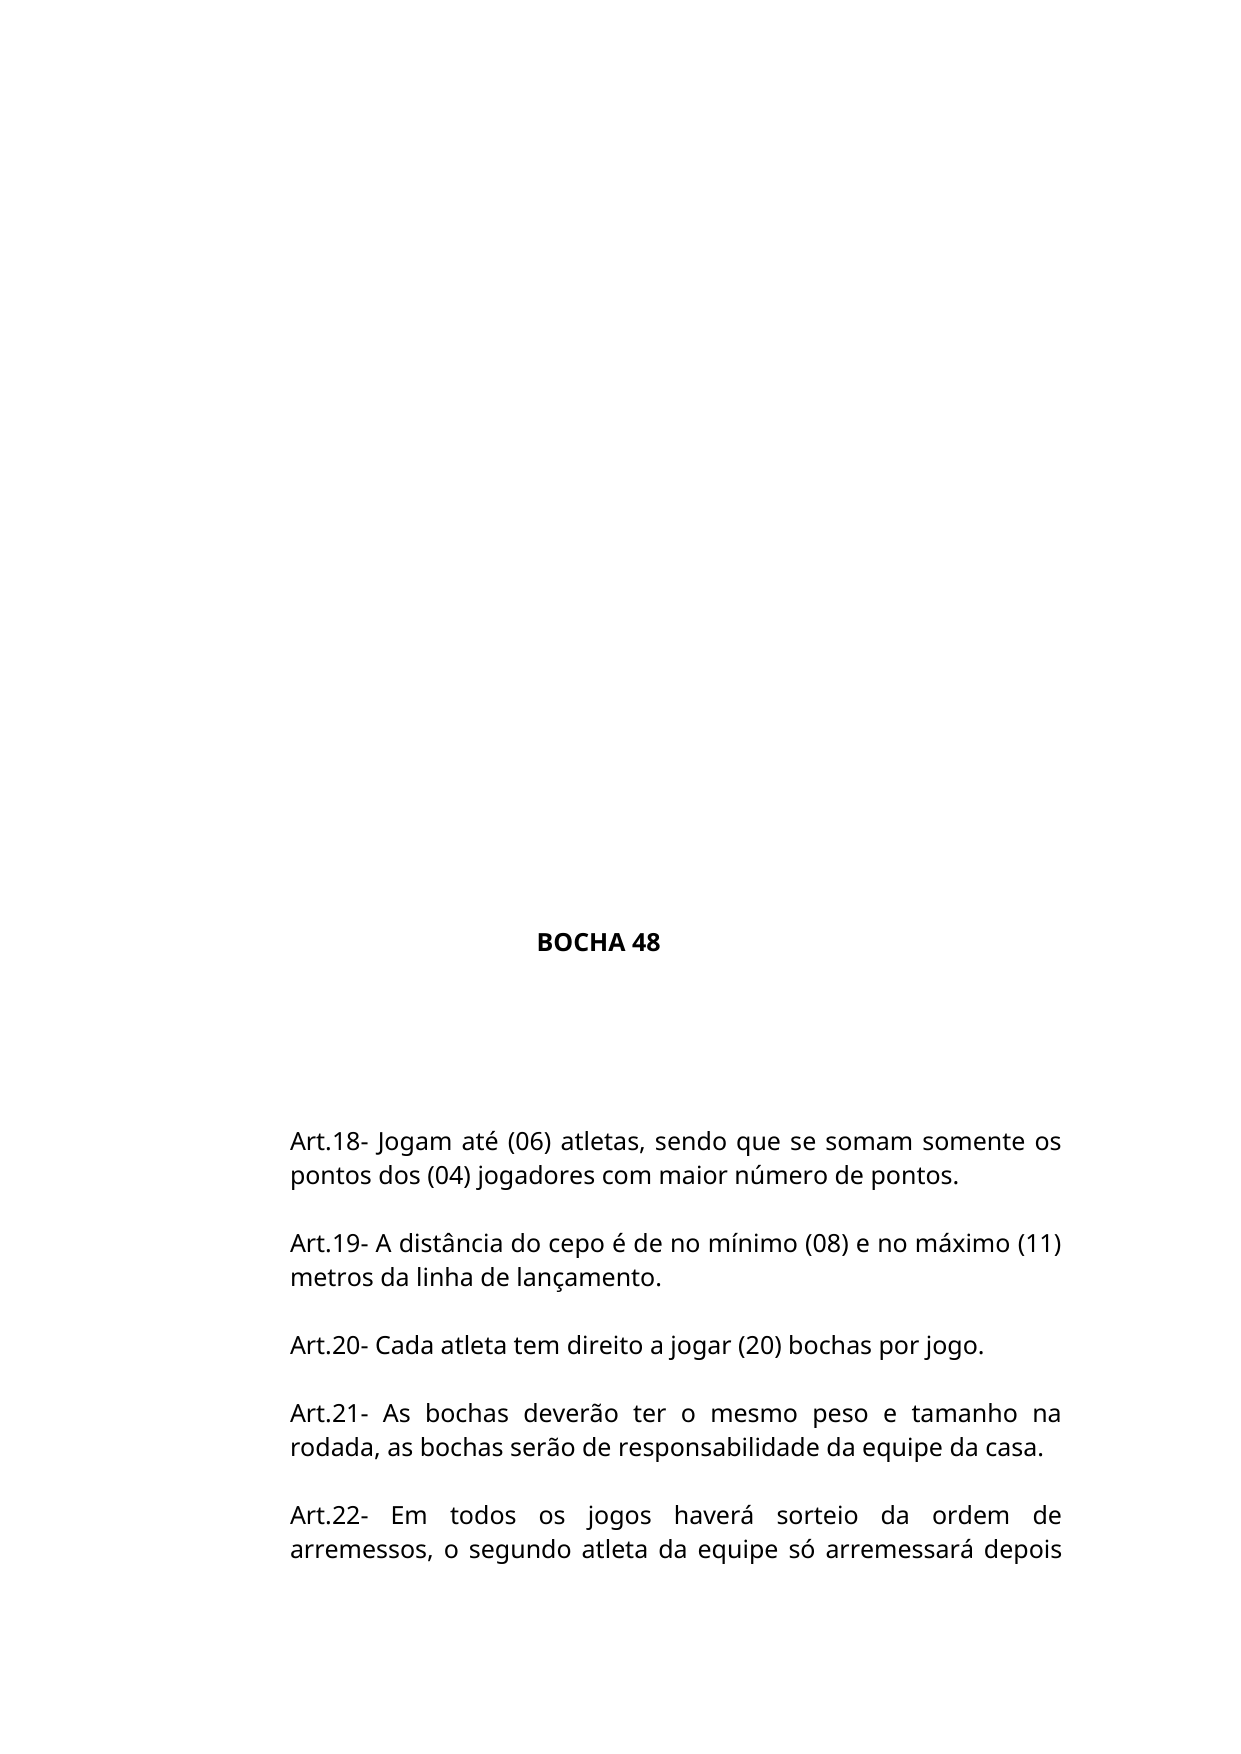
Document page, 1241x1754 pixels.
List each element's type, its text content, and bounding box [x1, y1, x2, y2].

text Art.20- Cada atleta tem direito a jogar (20) bochas por jogo. [290, 1328, 1063, 1362]
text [290, 1498, 1063, 1566]
text Art.18- Jogam até (06) atletas, sendo que se somam somente os pontos dos (04) jogadores com maior número de pontos. [290, 1123, 1063, 1191]
text BOCHA 48 [290, 925, 1063, 959]
text Art.19- A distância do cepo é de no mínimo (08) e no máximo (11) metros da linha de lançamento. [290, 1226, 1063, 1294]
text Art.21- As bochas deverão ter o mesmo peso e tamanho na rodada, as bochas serão de responsabilidade da equipe da casa. [290, 1396, 1063, 1464]
